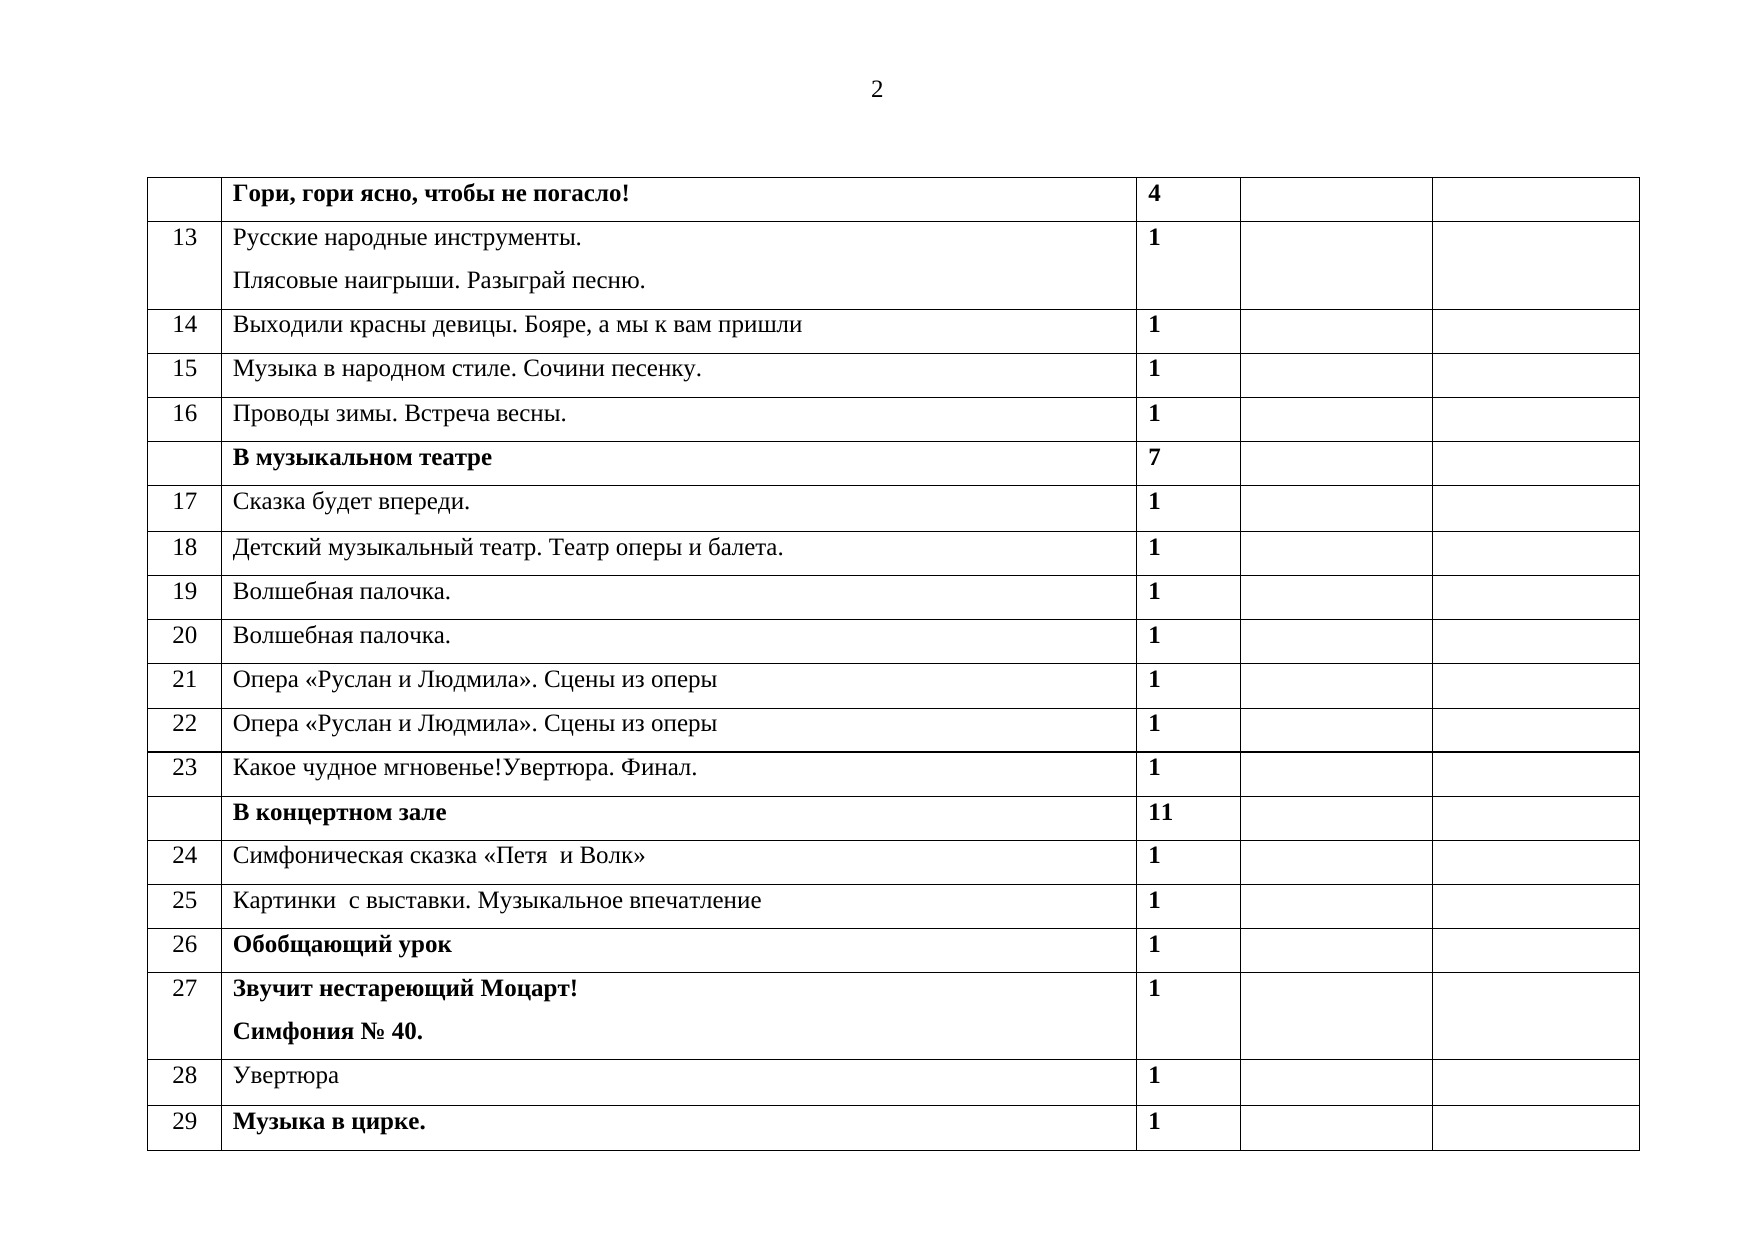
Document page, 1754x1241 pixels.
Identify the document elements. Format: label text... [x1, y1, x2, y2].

table_cell 17 [148, 486, 221, 531]
table_cell [1433, 442, 1639, 485]
table_cell [1433, 222, 1639, 308]
table_cell [1241, 178, 1432, 221]
table_cell [1241, 1106, 1432, 1149]
table_cell [148, 797, 221, 839]
table_cell [1433, 620, 1639, 663]
table_cell 26 [148, 929, 221, 972]
table_cell [1433, 354, 1639, 397]
table_cell [148, 442, 221, 485]
table_cell 1 [1137, 532, 1240, 575]
table_cell [1433, 532, 1639, 575]
table_cell Гори, гори ясно, чтобы не погасло! [222, 178, 1136, 221]
table_cell Русские народные инструменты. Плясовые наигрыши. Разыграй песню. [222, 222, 1136, 308]
table_cell 1 [1137, 310, 1240, 352]
table_cell 1 [1137, 486, 1240, 531]
table_cell Детский музыкальный театр. Театр оперы и балета. [222, 532, 1136, 575]
table_cell 1 [1137, 841, 1240, 884]
table_cell [1433, 486, 1639, 531]
table_cell 19 [148, 576, 221, 619]
table_cell [1241, 929, 1432, 972]
table_cell [1433, 709, 1639, 751]
table_cell [148, 178, 221, 221]
table_cell 1 [1137, 1106, 1240, 1149]
table_cell 14 [148, 310, 221, 352]
table_cell [1433, 797, 1639, 839]
table_cell Музыка в народном стиле. Сочини песенку. [222, 354, 1136, 397]
table_cell 1 [1137, 1060, 1240, 1105]
table_cell [1433, 398, 1639, 441]
table_cell [1433, 1106, 1639, 1149]
table_cell [1241, 620, 1432, 663]
table_cell Выходили красны девицы. Бояре, а мы к вам пришли [222, 310, 1136, 352]
table_cell 1 [1137, 709, 1240, 751]
table_cell Музыка в цирке. [222, 1106, 1136, 1149]
table_cell [1241, 885, 1432, 928]
table_cell 1 [1137, 885, 1240, 928]
table_cell Увертюра [222, 1060, 1136, 1105]
table_cell [1241, 310, 1432, 352]
table_cell 24 [148, 841, 221, 884]
table_cell [1241, 398, 1432, 441]
table_cell 21 [148, 664, 221, 707]
table_cell 13 [148, 222, 221, 308]
table_cell [1241, 486, 1432, 531]
table_cell Проводы зимы. Встреча весны. [222, 398, 1136, 441]
table_cell 1 [1137, 576, 1240, 619]
table_cell В концертном зале [222, 797, 1136, 839]
table_cell 20 [148, 620, 221, 663]
table_cell Волшебная палочка. [222, 576, 1136, 619]
table_cell [1241, 797, 1432, 839]
table_cell Обобщающий урок [222, 929, 1136, 972]
table_cell [1241, 354, 1432, 397]
table_cell [1241, 841, 1432, 884]
table_cell [1241, 1060, 1432, 1105]
table_cell [1241, 532, 1432, 575]
table_cell [1241, 442, 1432, 485]
table_cell 1 [1137, 753, 1240, 796]
table_cell Волшебная палочка. [222, 620, 1136, 663]
table_cell Картинки с выставки. Музыкальное впечатление [222, 885, 1136, 928]
table_cell 1 [1137, 620, 1240, 663]
table_cell [1433, 885, 1639, 928]
table_cell 1 [1137, 973, 1240, 1059]
table_cell [1241, 753, 1432, 796]
table_cell [1433, 178, 1639, 221]
table_cell 11 [1137, 797, 1240, 839]
table_cell [1433, 664, 1639, 707]
table_cell 16 [148, 398, 221, 441]
table_cell [1433, 841, 1639, 884]
table_cell [1433, 1060, 1639, 1105]
table_cell [1433, 929, 1639, 972]
table_cell Опера «Руслан и Людмила». Сцены из оперы [222, 709, 1136, 751]
table_cell 4 [1137, 178, 1240, 221]
table_cell Какое чудное мгновенье!Увертюра. Финал. [222, 753, 1136, 796]
table_cell Симфоническая сказка «Петя и Волк» [222, 841, 1136, 884]
table_cell [1433, 973, 1639, 1059]
table_cell В музыкальном театре [222, 442, 1136, 485]
table_cell 15 [148, 354, 221, 397]
table_cell [1433, 576, 1639, 619]
table_cell Сказка будет впереди. [222, 486, 1136, 531]
table_cell [1241, 222, 1432, 308]
table_cell [1241, 576, 1432, 619]
table_cell Опера «Руслан и Людмила». Сцены из оперы [222, 664, 1136, 707]
table_cell [1433, 753, 1639, 796]
table_cell [1433, 310, 1639, 352]
table_cell [1241, 973, 1432, 1059]
table_cell 1 [1137, 354, 1240, 397]
table_cell 23 [148, 753, 221, 796]
table_cell 22 [148, 709, 221, 751]
table_cell 1 [1137, 664, 1240, 707]
table_cell [1241, 664, 1432, 707]
table_cell 18 [148, 532, 221, 575]
table_cell 28 [148, 1060, 221, 1105]
table_cell [1241, 709, 1432, 751]
table_cell 25 [148, 885, 221, 928]
table_cell 29 [148, 1106, 221, 1149]
table_cell 27 [148, 973, 221, 1059]
table_cell 1 [1137, 222, 1240, 308]
table_cell 1 [1137, 398, 1240, 441]
table_cell 7 [1137, 442, 1240, 485]
table_cell 1 [1137, 929, 1240, 972]
table_cell Звучит нестареющий Моцарт! Симфония № 40. [222, 973, 1136, 1059]
